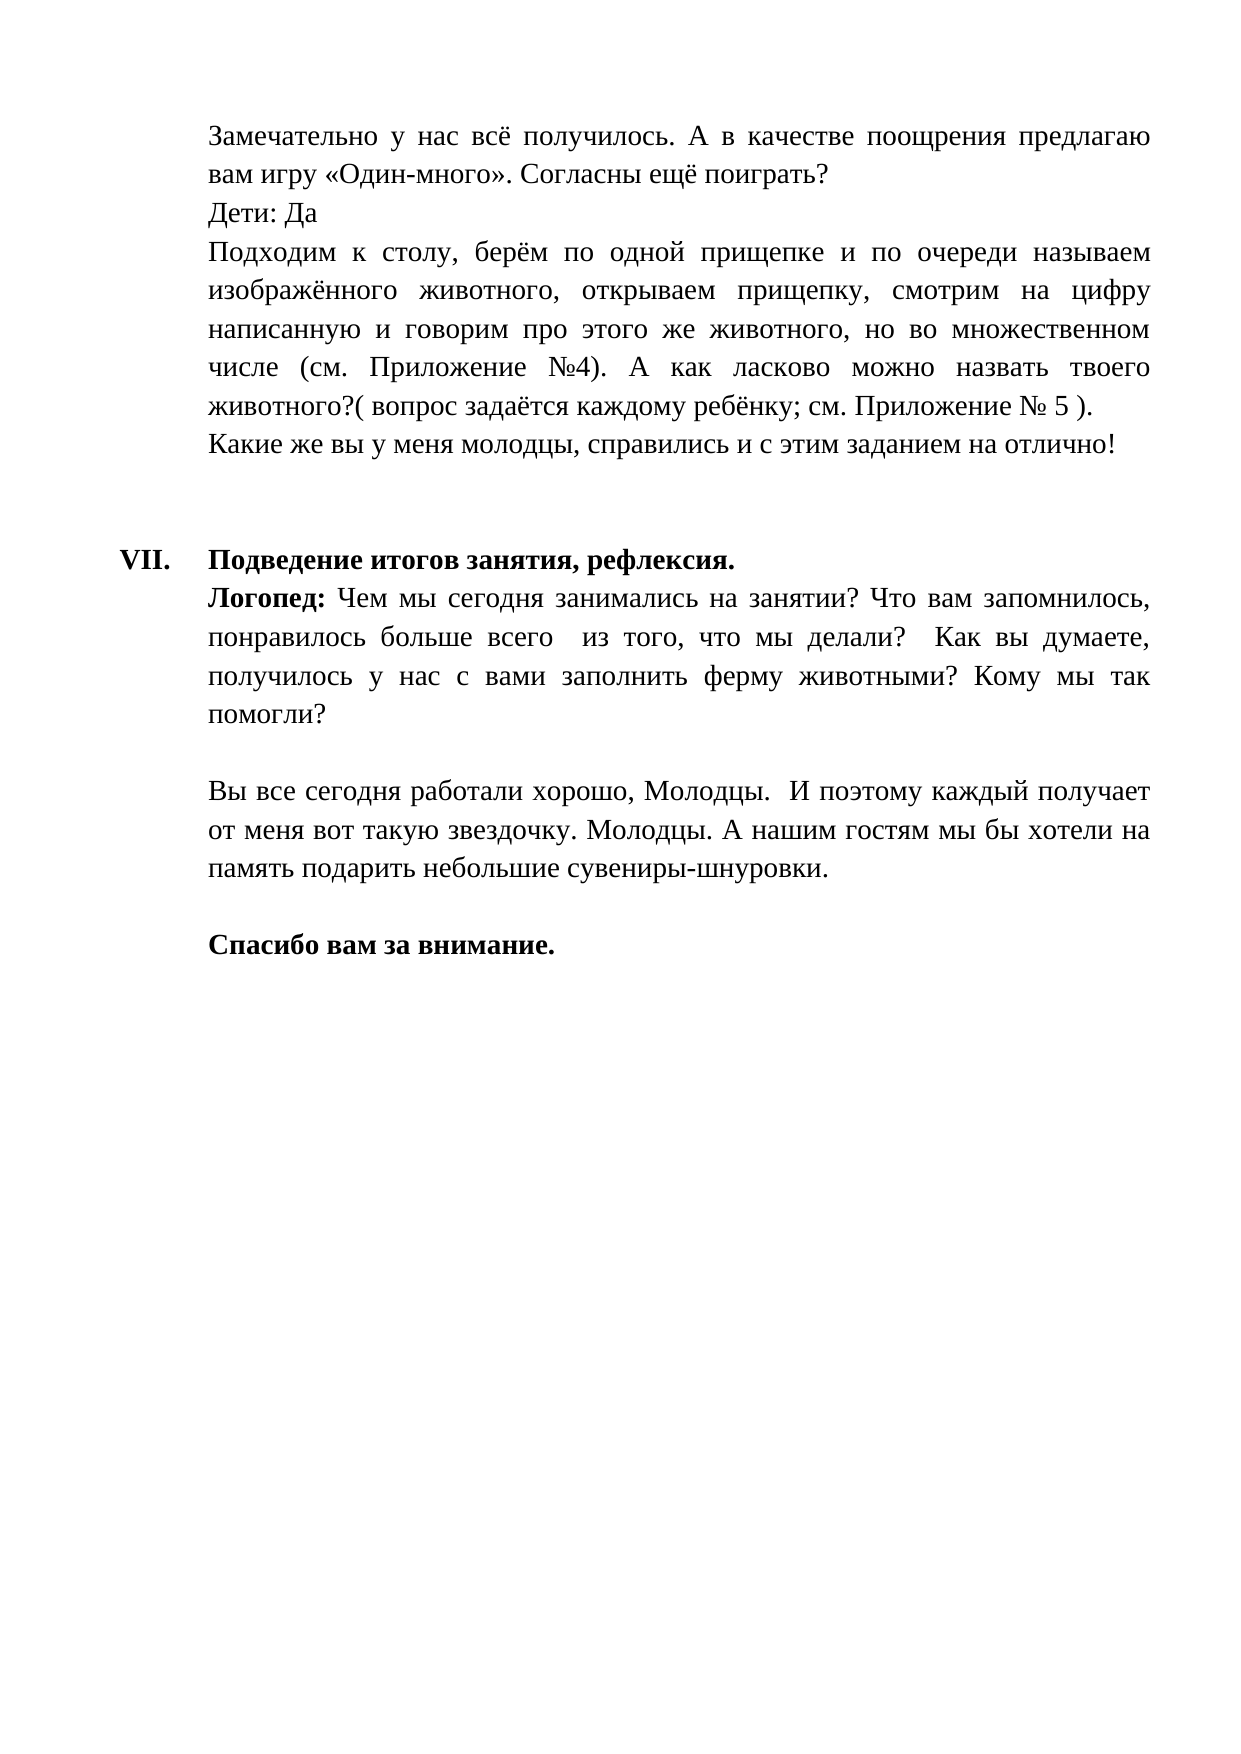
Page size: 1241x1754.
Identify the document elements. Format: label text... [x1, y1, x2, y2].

list Какие же вы у меня молодцы, справились и с этим заданием на отлично! [208, 426, 1152, 460]
list Вы все сегодня работали хорошо, Молодцы. И поэтому каждый получает от меня вот такую звездочку. Молодцы. А нашим гостям мы бы хотели на память подарить небольшие сувениры-шнуровки. [208, 773, 1152, 884]
list Замечательно у нас всё получилось. А в качестве поощрения предлагаю вам игру «Один-много». Согласны ещё поиграть? [208, 118, 1152, 190]
list Спасибо вам за внимание. [208, 927, 1152, 961]
list Логопед: Чем мы сегодня занимались на занятии? Что вам запомнилось, понравилось больше всего из того, что мы делали? Как вы думаете, получилось у нас с вами заполнить ферму животными? Кому мы так помогли? [208, 581, 1152, 730]
list Подведение итогов занятия, рефлексия. [170, 542, 1152, 576]
list Подходим к столу, берём по одной прищепке и по очереди называем изображённого животного, открываем прищепку, смотрим на цифру написанную и говорим про этого же животного, но во множественном числе (см. Приложение №4). А как ласково можно назвать твоего животного?( вопрос задаётся каждому ребёнку; см. Приложение № 5 ). [208, 234, 1152, 421]
list Дети: Да [208, 195, 1152, 229]
